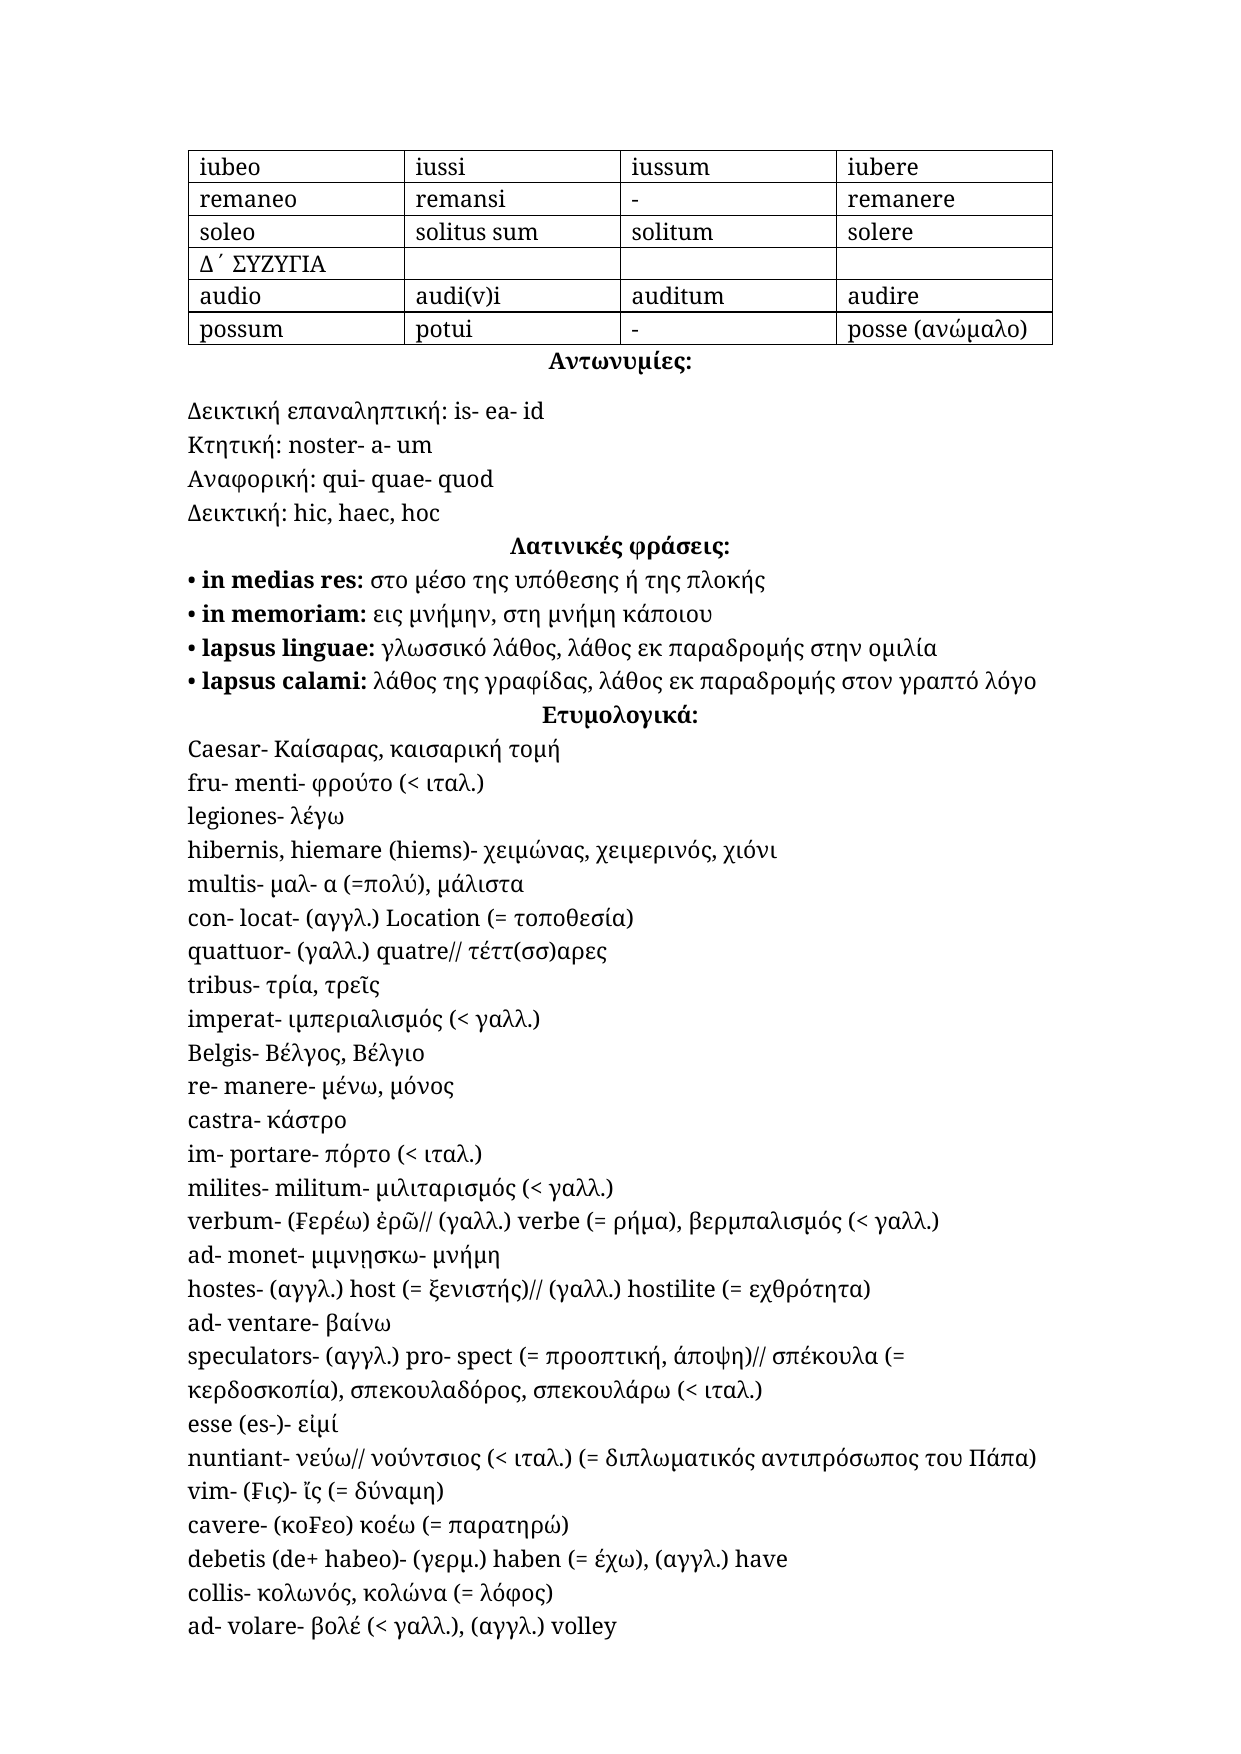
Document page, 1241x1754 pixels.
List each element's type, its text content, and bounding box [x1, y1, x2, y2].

table_cell solitum [621, 216, 836, 247]
table_cell solere [837, 216, 1052, 247]
table_cell - [621, 183, 836, 214]
text quattuor- (γαλλ.) quatre// τέττ(σσ)αρες [187, 935, 1053, 966]
text Ετυμολογικά: [187, 699, 1053, 730]
table_cell - [621, 313, 836, 344]
table_cell potui [405, 313, 620, 344]
text tribus- τρία, τρεῖς [187, 969, 1053, 1000]
text debetis (de+ habeo)- (γερμ.) haben (= έχω), (αγγλ.) have [187, 1543, 1053, 1574]
text Δεικτική επαναληπτική: is- ea- id [187, 395, 1053, 426]
table_cell remaneo [189, 183, 404, 214]
table_cell iussum [621, 151, 836, 182]
table_cell soleo [189, 216, 404, 247]
text imperat- ιμπεριαλισμός (< γαλλ.) [187, 1003, 1053, 1034]
text ad- monet- μιμνῃσκω- μνήμη [187, 1239, 1053, 1270]
table_cell remansi [405, 183, 620, 214]
text Αναφορική: qui- quae- quod [187, 463, 1053, 494]
table_cell audio [189, 280, 404, 311]
table_cell audi(v)i [405, 280, 620, 311]
text • in medias res: στο μέσο της υπόθεσης ή της πλοκής • in memoriam: εις μνήμην, στη μνήμη κάποιου • lapsus linguae: γλωσσικό λάθος, λάθος εκ παραδρομής στην ομιλία • lapsus calami: λάθος της γραφίδας, λάθος εκ παραδρομής στον γραπτό λόγο [187, 564, 1053, 696]
text collis- κολωνός, κολώνα (= λόφος) [187, 1576, 1053, 1608]
text multis- μαλ- α (=πολύ), μάλιστα [187, 868, 1053, 899]
text castra- κάστρο [187, 1104, 1053, 1135]
table_cell [621, 248, 836, 279]
text Belgis- Βέλγος, Βέλγιο [187, 1036, 1053, 1068]
text Δεικτική: hic, haec, hoc [187, 496, 1053, 528]
table_cell iussi [405, 151, 620, 182]
text Αντωνυμίες: [187, 345, 1053, 376]
text hibernis, hiemare (hiems)- χειμώνας, χειμερινός, χιόνι [187, 834, 1053, 865]
text esse (es-)- εἰμί [187, 1408, 1053, 1439]
table_cell possum [189, 313, 404, 344]
text ad- volare- βολέ (< γαλλ.), (αγγλ.) volley [187, 1610, 1053, 1641]
text fru- menti- φρούτο (< ιταλ.) [187, 766, 1053, 798]
table_cell iubere [837, 151, 1052, 182]
text con- locat- (αγγλ.) Location (= τοποθεσία) [187, 901, 1053, 933]
table_cell [837, 248, 1052, 279]
text nuntiant- νεύω// νούντσιος (< ιταλ.) (= διπλωματικός αντιπρόσωπος του Πάπα) [187, 1441, 1053, 1473]
text cavere- (κο₣εο) κοέω (= παρατηρώ) [187, 1509, 1053, 1540]
text Λατινικές φράσεις: [187, 530, 1053, 561]
table_cell audire [837, 280, 1052, 311]
table_cell [405, 248, 620, 279]
text re- manere- μένω, μόνος [187, 1070, 1053, 1101]
table_cell Δ΄ ΣΥΖΥΓΙΑ [189, 248, 404, 279]
table_cell solitus sum [405, 216, 620, 247]
table_cell posse (ανώμαλο) [837, 313, 1052, 344]
text milites- militum- μιλιταρισμός (< γαλλ.) [187, 1171, 1053, 1203]
table_cell auditum [621, 280, 836, 311]
text verbum- (₣ερέω) ἐρῶ// (γαλλ.) verbe (= ρήμα), βερμπαλισμός (< γαλλ.) [187, 1205, 1053, 1236]
text im- portare- πόρτο (< ιταλ.) [187, 1138, 1053, 1169]
text Κτητική: noster- a- um [187, 429, 1053, 460]
text hostes- (αγγλ.) host (= ξενιστής)// (γαλλ.) hostilite (= εχθρότητα) [187, 1273, 1053, 1304]
text ad- ventare- βαίνω [187, 1306, 1053, 1338]
table_cell remanere [837, 183, 1052, 214]
text legiones- λέγω [187, 800, 1053, 831]
text vim- (₣ις)- ἴς (= δύναμη) [187, 1475, 1053, 1506]
text speculators- (αγγλ.) pro- spect (= προοπτική, άποψη)// σπέκουλα (= κερδοσκοπία), σπεκουλαδόρος, σπεκουλάρω (< ιταλ.) [187, 1340, 1053, 1405]
text Caesar- Kαίσαρας, καισαρική τομή [187, 733, 1053, 764]
table_cell iubeo [189, 151, 404, 182]
